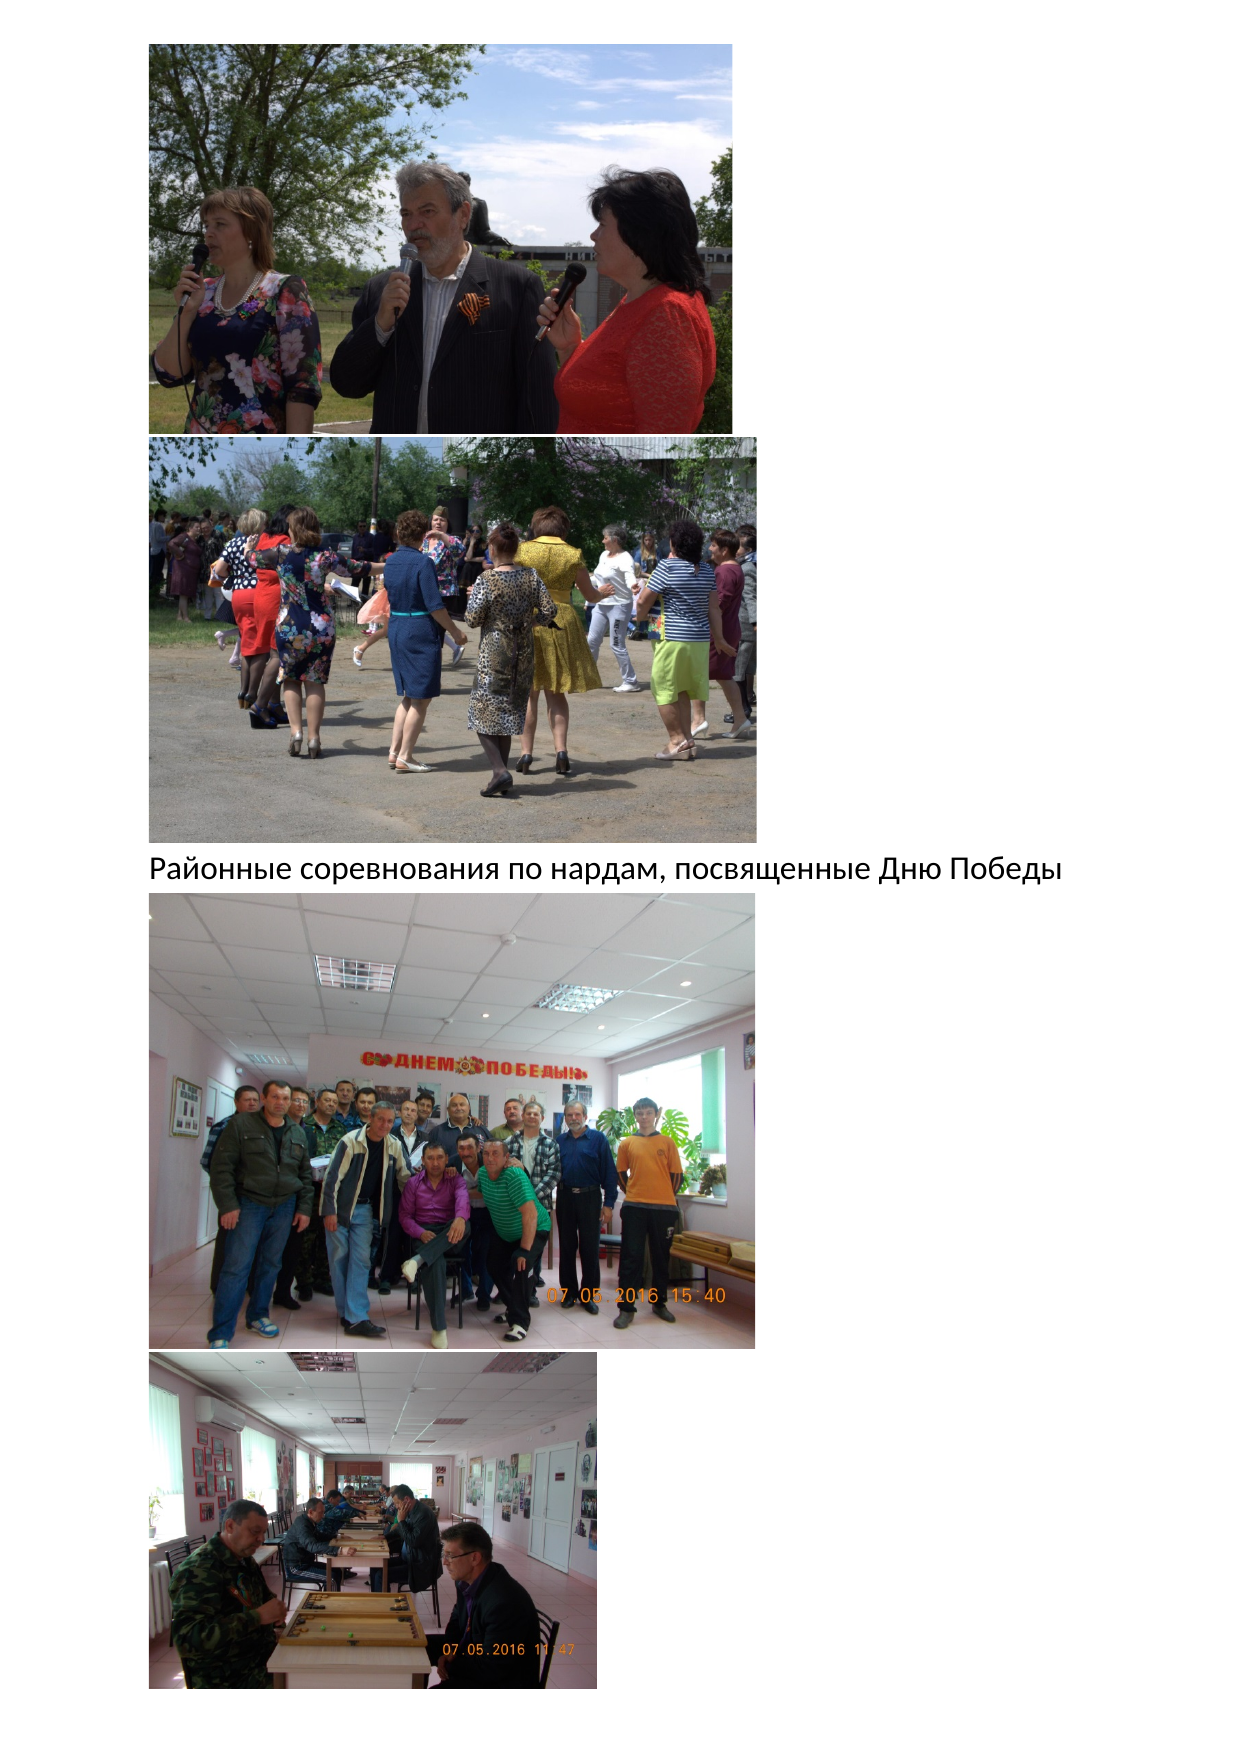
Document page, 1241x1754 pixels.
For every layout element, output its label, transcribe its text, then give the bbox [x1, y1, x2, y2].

picture [148, 44, 733, 434]
picture [148, 437, 757, 843]
picture [148, 1352, 597, 1689]
list Районные соревнования по нардам, посвященные Дню Победы [149, 847, 1167, 888]
picture [148, 893, 755, 1349]
